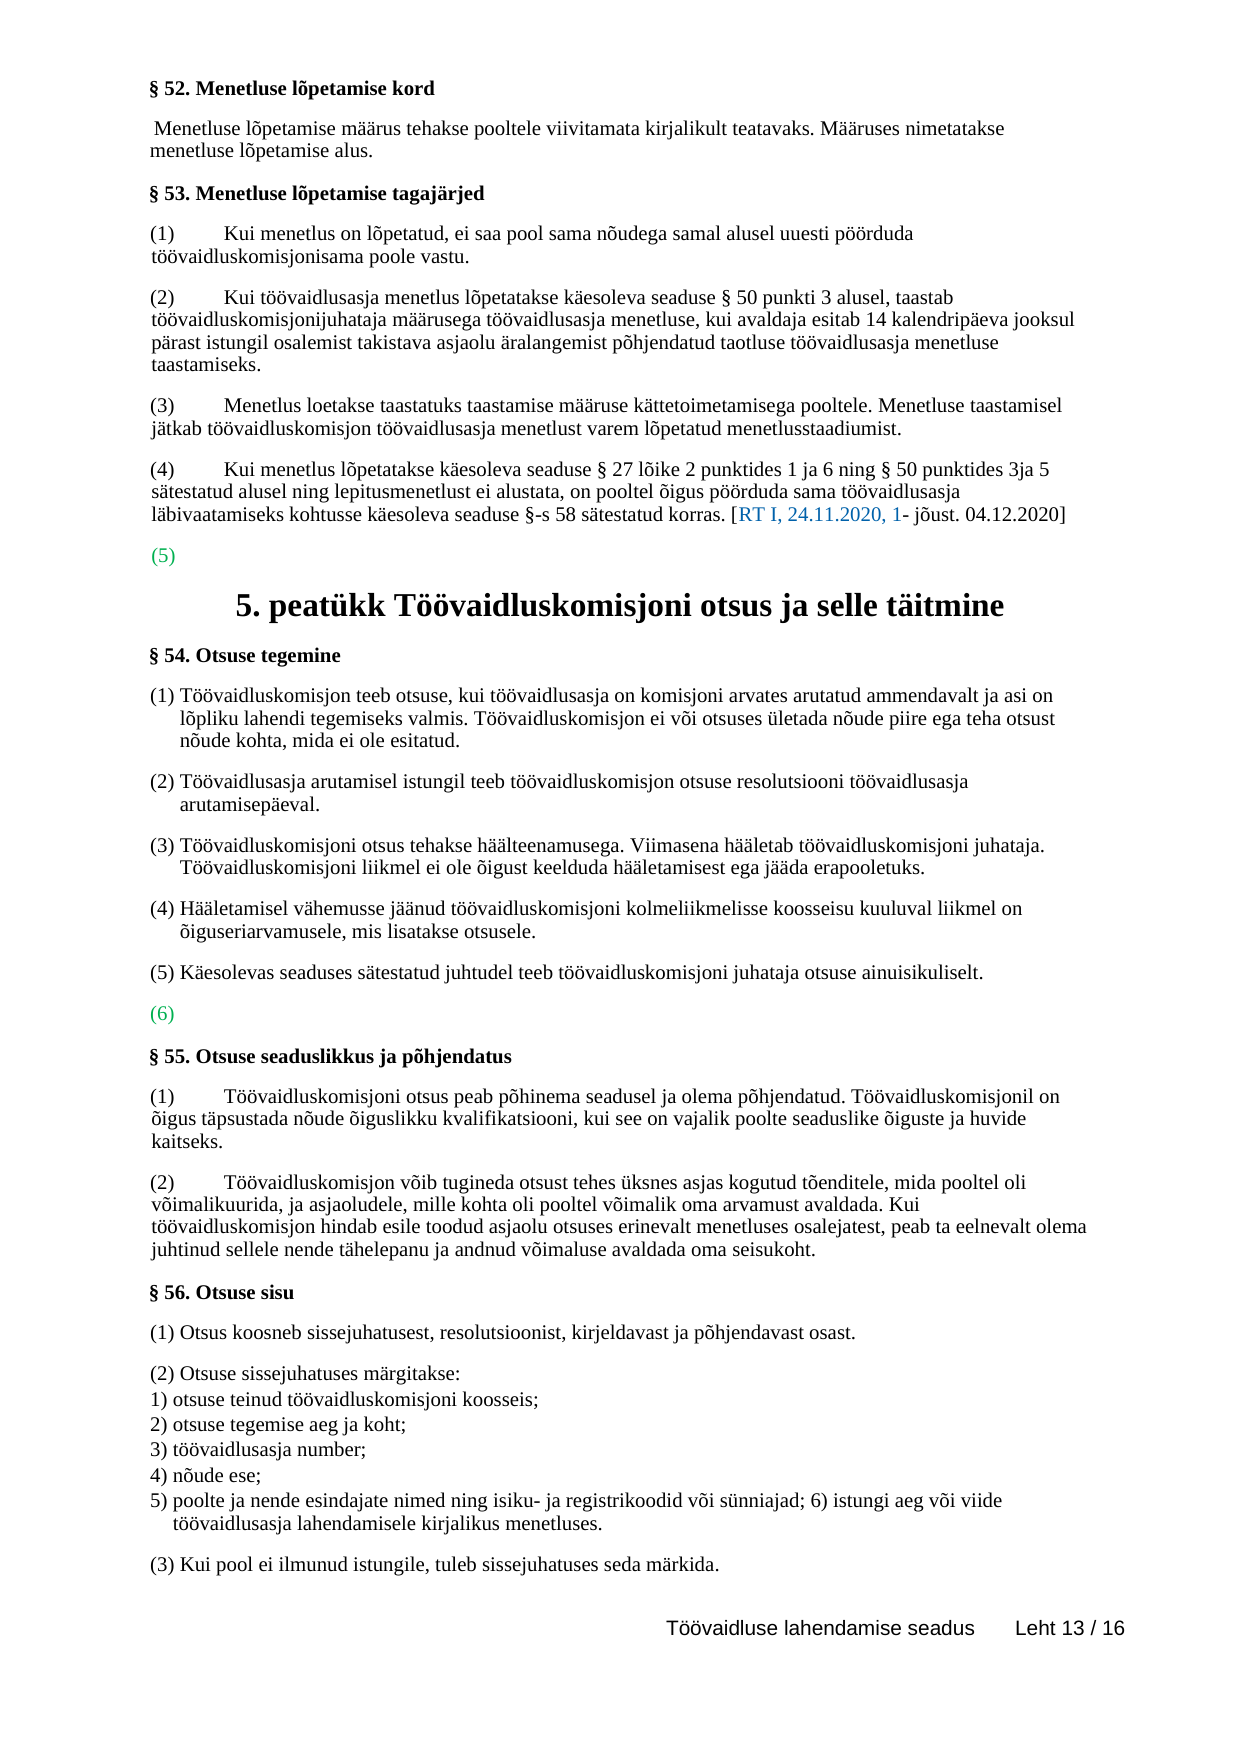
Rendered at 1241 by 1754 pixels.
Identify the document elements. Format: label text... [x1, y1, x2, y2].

list otsuse tegemise aeg ja koht; [150, 1413, 1088, 1436]
list Töövaidluskomisjoni otsus tehakse häälteenamusega. Viimasena hääletab töövaidluskomisjoni juhataja. Töövaidluskomisjoni liikmel ei ole õigust keelduda hääletamisest ega jääda erapooletuks. [150, 834, 1088, 879]
list Kui menetlus lõpetatakse käesoleva seaduse § 27 lõike 2 punktides 1 ja 6 ning § 50 punktides 3ja 5 sätestatud alusel ning lepitusmenetlust ei alustata, on pooltel õigus pöörduda sama töövaidlusasja läbivaatamiseks kohtusse käesoleva seaduse §-s 58 sätestatud korras. [RT I, 24.11.2020, 1- jõust. 04.12.2020] [150, 458, 1088, 526]
list Töövaidluskomisjon võib tugineda otsust tehes üksnes asjas kogutud tõenditele, mida pooltel oli võimalikuurida, ja asjaoludele, mille kohta oli pooltel võimalik oma arvamust avaldada. Kui töövaidluskomisjon hindab esile toodud asjaolu otsuses erinevalt menetluses osalejatest, peab ta eelnevalt olema juhtinud sellele nende tähelepanu ja andnud võimaluse avaldada oma seisukoht. [150, 1171, 1088, 1261]
list Hääletamisel vähemusse jäänud töövaidluskomisjoni kolmeliikmelisse koosseisu kuuluval liikmel on õiguseriarvamusele, mis lisatakse otsusele. [150, 898, 1088, 943]
subtitle § 55. Otsuse seaduslikkus ja põhjendatus [148, 1044, 1090, 1068]
list poolte ja nende esindajate nimed ning isiku- ja registrikoodid või sünniajad; 6) istungi aeg või viide töövaidlusasja lahendamisele kirjalikus menetluses. [150, 1490, 1088, 1534]
list Kui töövaidlusasja menetlus lõpetatakse käesoleva seaduse § 50 punkti 3 alusel, taastab töövaidluskomisjonijuhataja määrusega töövaidlusasja menetluse, kui avaldaja esitab 14 kalendripäeva jooksul pärast istungil osalemist takistava asjaolu äralangemist põhjendatud taotluse töövaidlusasja menetluse taastamiseks. [150, 287, 1088, 376]
subtitle 5. peatükk Töövaidluskomisjoni otsus ja selle täitmine [150, 586, 1090, 624]
list Töövaidlusasja arutamisel istungil teeb töövaidluskomisjon otsuse resolutsiooni töövaidlusasja arutamisepäeval. [150, 771, 1088, 816]
list Kui menetlus on lõpetatud, ei saa pool sama nõudega samal alusel uuesti pöörduda töövaidluskomisjonisama poole vastu. [150, 223, 1088, 268]
text (6) [150, 1003, 1088, 1025]
list nõude ese; [150, 1464, 1088, 1487]
list Töövaidluskomisjoni otsus peab põhinema seadusel ja olema põhjendatud. Töövaidluskomisjonil on õigus täpsustada nõude õiguslikku kvalifikatsiooni, kui see on vajalik poolte seaduslike õiguste ja huvide kaitseks. [150, 1086, 1088, 1153]
subtitle § 53. Menetluse lõpetamise tagajärjed [148, 181, 1090, 205]
list otsuse teinud töövaidluskomisjoni koosseis; [150, 1388, 1088, 1410]
list Menetlus loetakse taastatuks taastamise määruse kättetoimetamisega pooltele. Menetluse taastamisel jätkab töövaidluskomisjon töövaidlusasja menetlust varem lõpetatud menetlusstaadiumist. [150, 395, 1088, 439]
subtitle § 52. Menetluse lõpetamise kord [148, 76, 1090, 100]
list töövaidlusasja number; [150, 1439, 1088, 1461]
list Otsus koosneb sissejuhatusest, resolutsioonist, kirjeldavast ja põhjendavast osast. [150, 1322, 1088, 1344]
subtitle § 56. Otsuse sisu [148, 1280, 1090, 1304]
text Menetluse lõpetamise määrus tehakse pooltele viivitamata kirjalikult teatavaks. Määruses nimetatakse menetluse lõpetamise alus. [148, 118, 1088, 162]
list Töövaidluskomisjon teeb otsuse, kui töövaidlusasja on komisjoni arvates arutatud ammendavalt ja asi on lõpliku lahendi tegemiseks valmis. Töövaidluskomisjon ei või otsuses ületada nõude piire ega teha otsust nõude kohta, mida ei ole esitatud. [150, 685, 1088, 752]
list Kui pool ei ilmunud istungile, tuleb sissejuhatuses seda märkida. [150, 1553, 1088, 1576]
list Otsuse sissejuhatuses märgitakse: [150, 1363, 1088, 1385]
subtitle § 54. Otsuse tegemine [148, 643, 1090, 667]
list Käesolevas seaduses sätestatud juhtudel teeb töövaidluskomisjoni juhataja otsuse ainuisikuliselt. [150, 961, 1088, 984]
text (5) [151, 544, 1088, 567]
